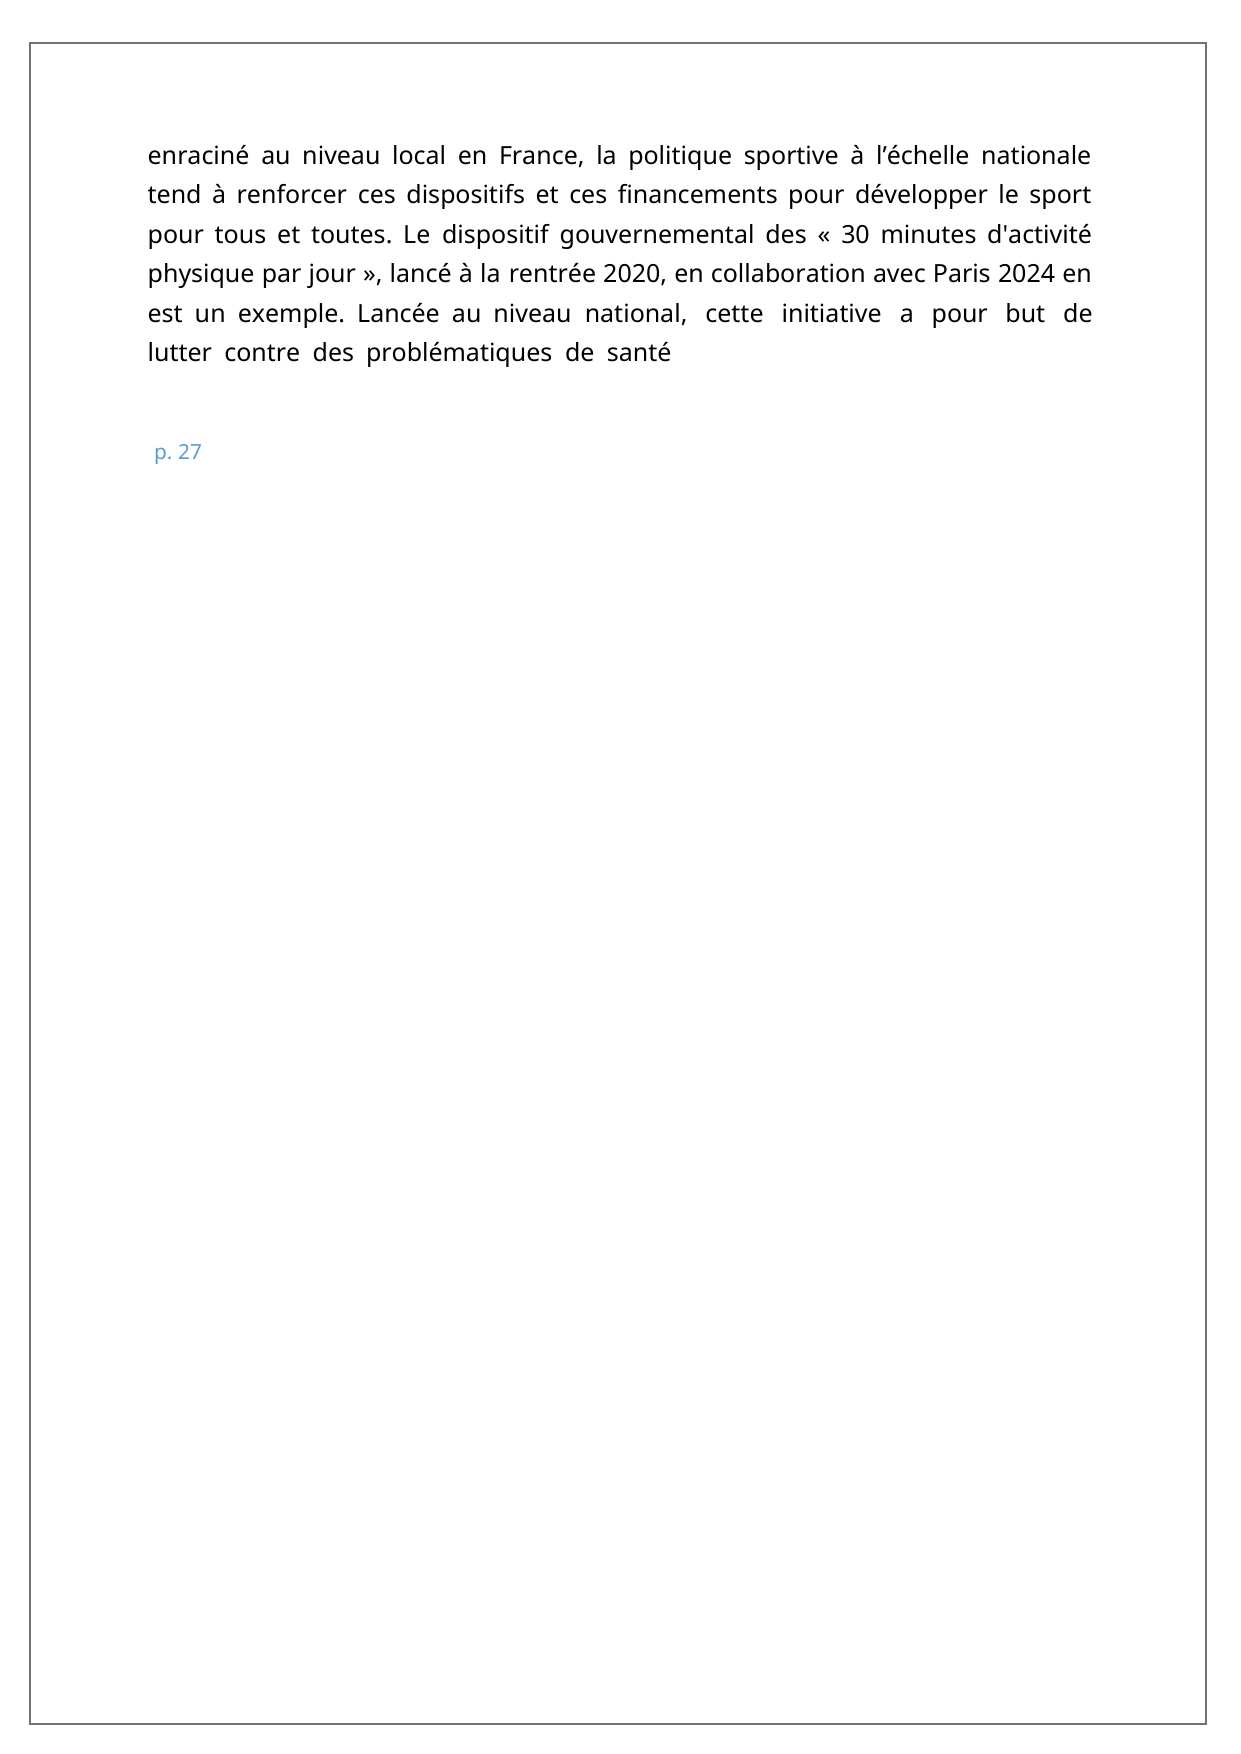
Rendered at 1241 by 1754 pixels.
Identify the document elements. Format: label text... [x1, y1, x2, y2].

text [147, 137, 1093, 369]
text p. 27 [154, 437, 1176, 466]
